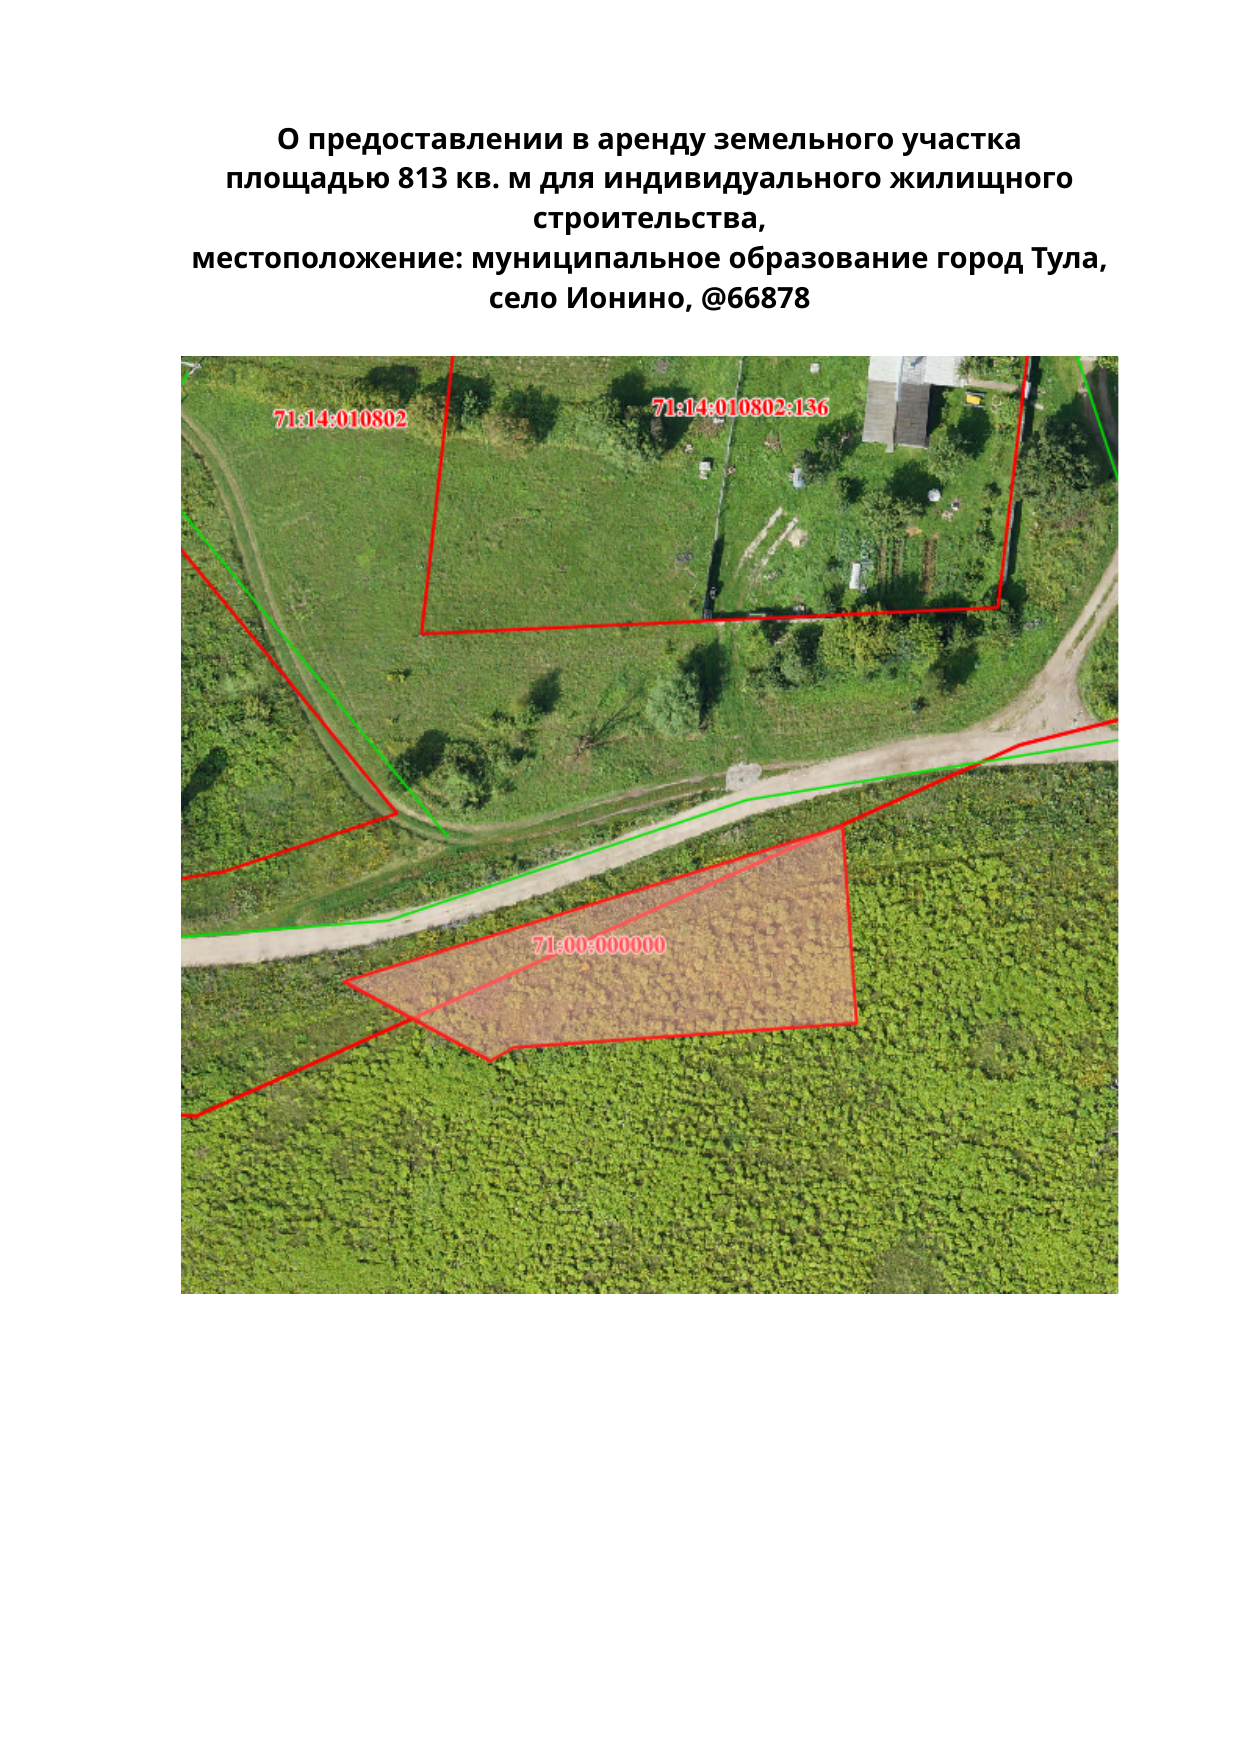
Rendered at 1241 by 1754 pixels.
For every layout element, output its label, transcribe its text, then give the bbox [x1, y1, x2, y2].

text О предоставлении в аренду земельного участка [118, 118, 1181, 158]
text местоположение: муниципальное образование город Тула, [118, 237, 1181, 277]
text площадью 813 кв. м для индивидуального жилищного строительства, [118, 158, 1181, 237]
picture [181, 356, 1119, 1294]
text село Ионино, @66878 [118, 277, 1181, 317]
